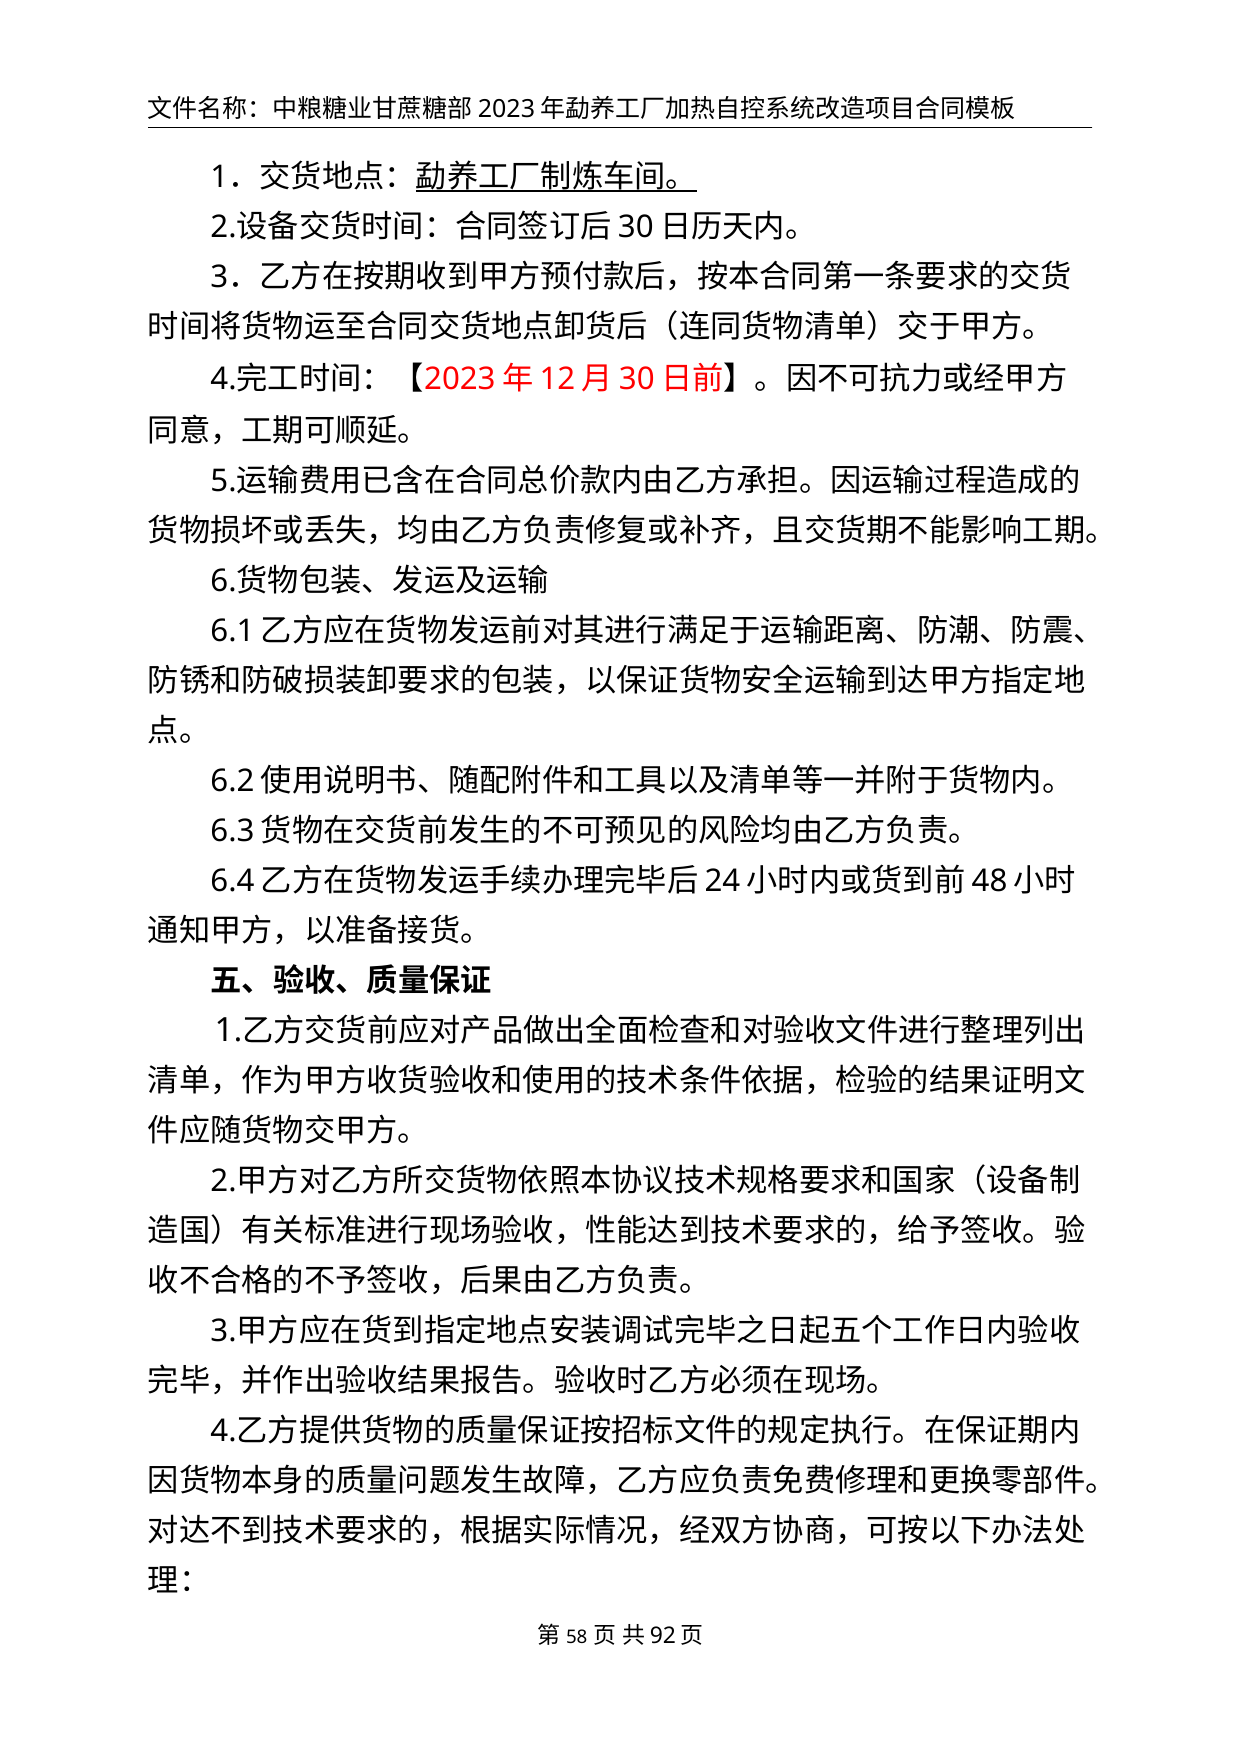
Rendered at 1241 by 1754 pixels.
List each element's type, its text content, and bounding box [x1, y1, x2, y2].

text 6.2使用说明书、随配附件和工具以及清单等一并附于货物内。 [148, 752, 1092, 802]
text 6.3货物在交货前发生的不可预见的风险均由乙方负责。 [148, 802, 1092, 852]
text 五、验收、质量保证 [148, 952, 1092, 1002]
text 2.甲方对乙方所交货物依照本协议技术规格要求和国家（设备制造国）有关标准进行现场验收，性能达到技术要求的，给予签收。验收不合格的不予签收，后果由乙方负责。 [148, 1152, 1092, 1302]
text 5.运输费用已含在合同总价款内由乙方承担。因运输过程造成的货物损坏或丢失，均由乙方负责修复或补齐，且交货期不能影响工期。 [148, 452, 1092, 552]
text 3．乙方在按期收到甲方预付款后，按本合同第一条要求的交货时间将货物运至合同交货地点卸货后（连同货物清单）交于甲方。 [148, 248, 1092, 348]
text 6.1乙方应在货物发运前对其进行满足于运输距离、防潮、防震、防锈和防破损装卸要求的包装，以保证货物安全运输到达甲方指定地点。 [148, 602, 1092, 752]
text 6.4乙方在货物发运手续办理完毕后24小时内或货到前48小时通知甲方，以准备接货。 [148, 852, 1092, 952]
text 1．交货地点：勐养工厂制炼车间。 [148, 148, 1092, 198]
text 2.设备交货时间：合同签订后30日历天内。 [148, 198, 1092, 248]
text 4.乙方提供货物的质量保证按招标文件的规定执行。在保证期内因货物本身的质量问题发生故障，乙方应负责免费修理和更换零部件。对达不到技术要求的，根据实际情况，经双方协商，可按以下办法处理： [148, 1402, 1092, 1602]
text 4.完工时间：【2023年12月30日前】。因不可抗力或经甲方同意，工期可顺延。 [148, 348, 1092, 452]
text 6.货物包装、发运及运输 [148, 552, 1092, 602]
text 1.乙方交货前应对产品做出全面检查和对验收文件进行整理列出清单，作为甲方收货验收和使用的技术条件依据，检验的结果证明文件应随货物交甲方。 [148, 1002, 1092, 1152]
text 3.甲方应在货到指定地点安装调试完毕之日起五个工作日内验收完毕，并作出验收结果报告。验收时乙方必须在现场。 [148, 1302, 1092, 1402]
